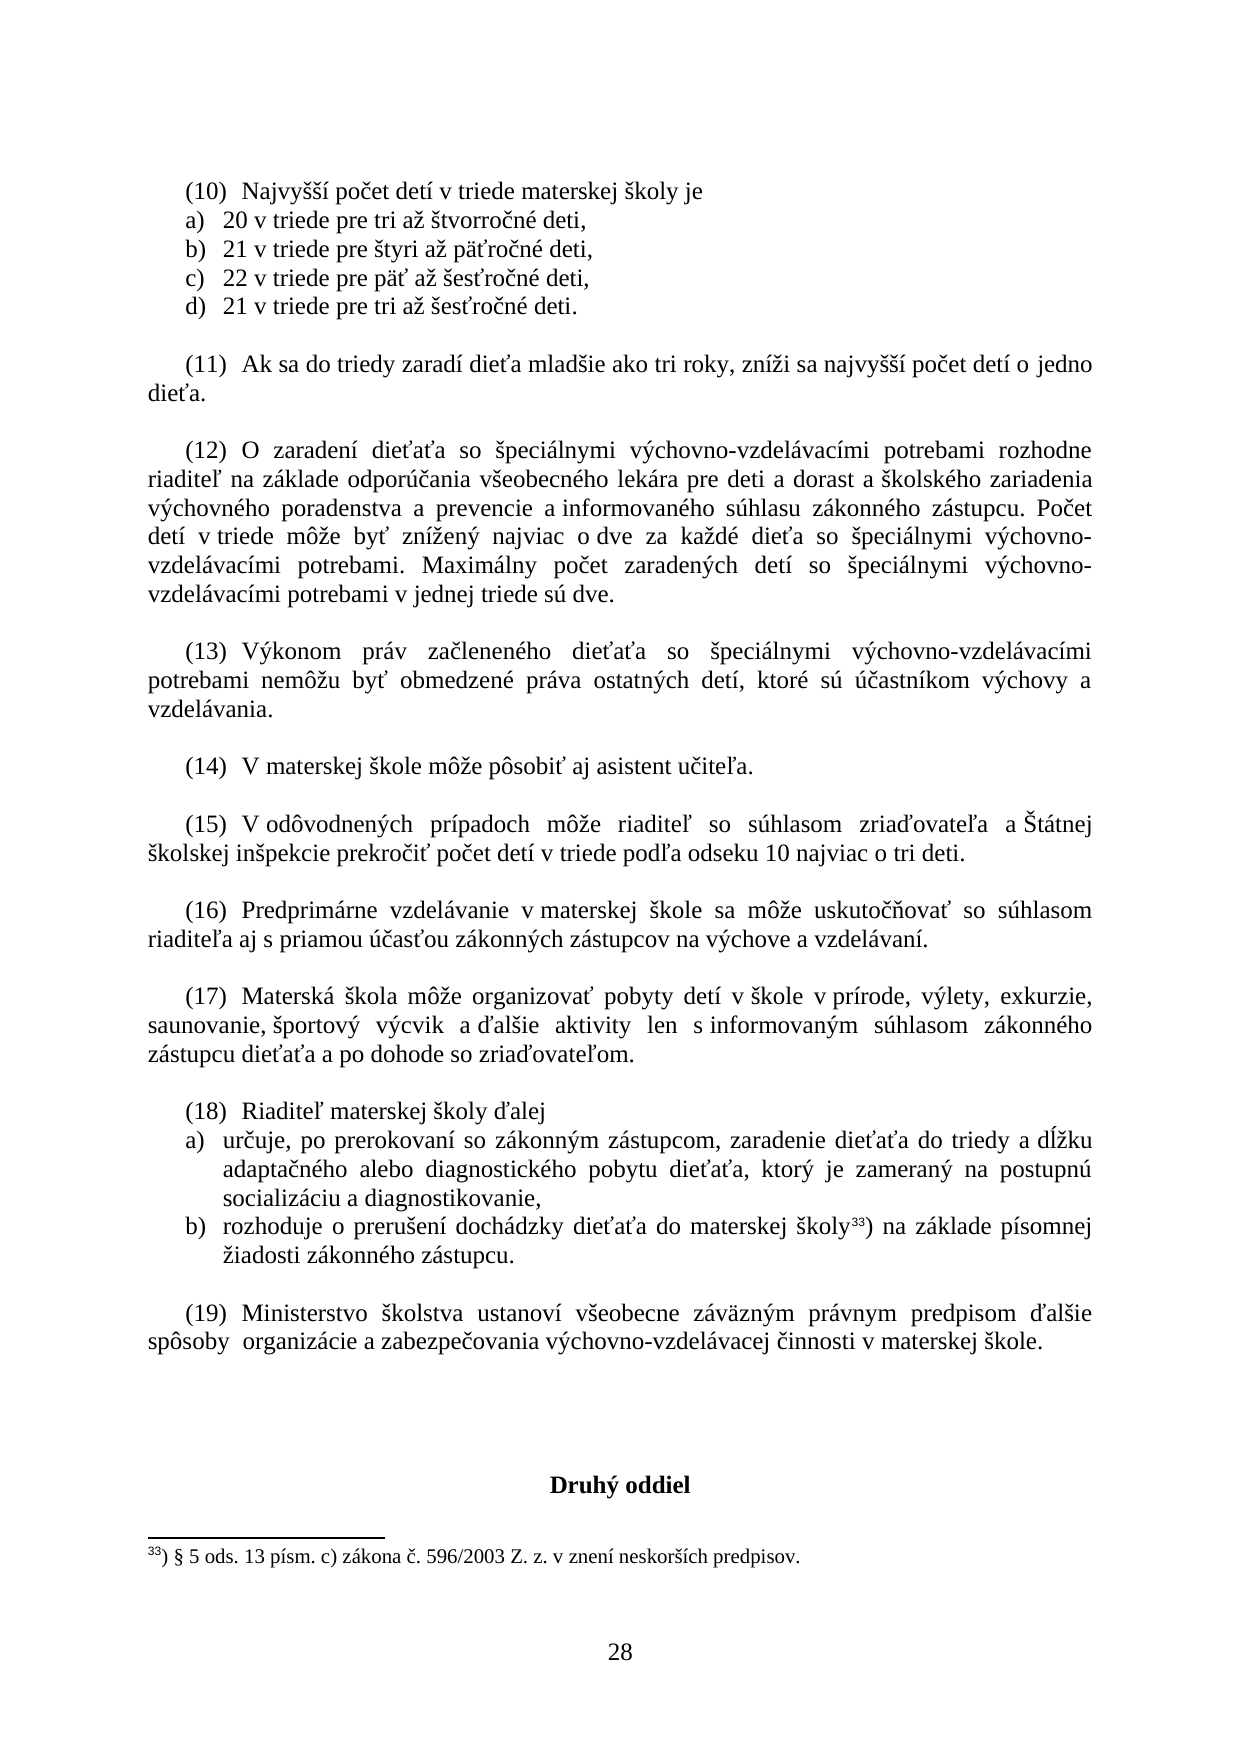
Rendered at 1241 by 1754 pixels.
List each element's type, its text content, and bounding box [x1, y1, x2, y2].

list V materskej škole môže pôsobiť aj asistent učiteľa. [148, 751, 1092, 780]
list Najvyšší počet detí v triede materskej školy je [148, 176, 1092, 205]
list 20 v triede pre tri až štvorročné deti, [185, 205, 1092, 234]
list určuje, po prerokovaní so zákonným zástupcom, zaradenie dieťaťa do triedy a dĺžku adaptačného alebo diagnostického pobytu dieťaťa, ktorý je zameraný na postupnú socializáciu a diagnostikovanie, [185, 1125, 1092, 1211]
list 21 v triede pre tri až šesťročné deti. [185, 291, 1092, 320]
list 22 v triede pre päť až šesťročné deti, [185, 263, 1092, 291]
list Výkonom práv začleneného dieťaťa so špeciálnymi výchovno-vzdelávacími potrebami nemôžu byť obmedzené práva ostatných detí, ktoré sú účastníkom výchovy a vzdelávania. [148, 636, 1092, 723]
list Riaditeľ materskej školy ďalej [148, 1096, 1092, 1125]
list Ministerstvo školstva ustanoví všeobecne záväzným právnym predpisom ďalšie spôsoby organizácie a zabezpečovania výchovno-vzdelávacej činnosti v materskej škole. [148, 1298, 1092, 1355]
list rozhoduje o prerušení dochádzky dieťaťa do materskej školy) na základe písomnej žiadosti zákonného zástupcu. [185, 1211, 1092, 1269]
list Materská škola môže organizovať pobyty detí v škole v prírode, výlety, exkurzie, saunovanie, športový výcvik a ďalšie aktivity len s informovaným súhlasom zákonného zástupcu dieťaťa a po dohode so zriaďovateľom. [148, 981, 1092, 1068]
list Ak sa do triedy zaradí dieťa mladšie ako tri roky, zníži sa najvyšší počet detí o jedno dieťa. [148, 349, 1092, 406]
list Predprimárne vzdelávanie v materskej škole sa môže uskutočňovať so súhlasom riaditeľa aj s priamou účasťou zákonných zástupcov na výchove a vzdelávaní. [148, 895, 1092, 953]
list 21 v triede pre štyri až päťročné deti, [185, 234, 1092, 263]
list V odôvodnených prípadoch môže riaditeľ so súhlasom zriaďovateľa a Štátnej školskej inšpekcie prekročiť počet detí v triede podľa odseku 10 najviac o tri deti. [148, 809, 1092, 866]
list O zaradení dieťaťa so špeciálnymi výchovno-vzdelávacími potrebami rozhodne riaditeľ na základe odporúčania všeobecného lekára pre deti a dorast a školského zariadenia výchovného poradenstva a prevencie a informovaného súhlasu zákonného zástupcu. Počet detí v triede môže byť znížený najviac o dve za každé dieťa so špeciálnymi výchovno-vzdelávacími potrebami. Maximálny počet zaradených detí so špeciálnymi výchovno-vzdelávacími potrebami v jednej triede sú dve. [148, 435, 1092, 608]
text Druhý oddiel [148, 1470, 1092, 1499]
